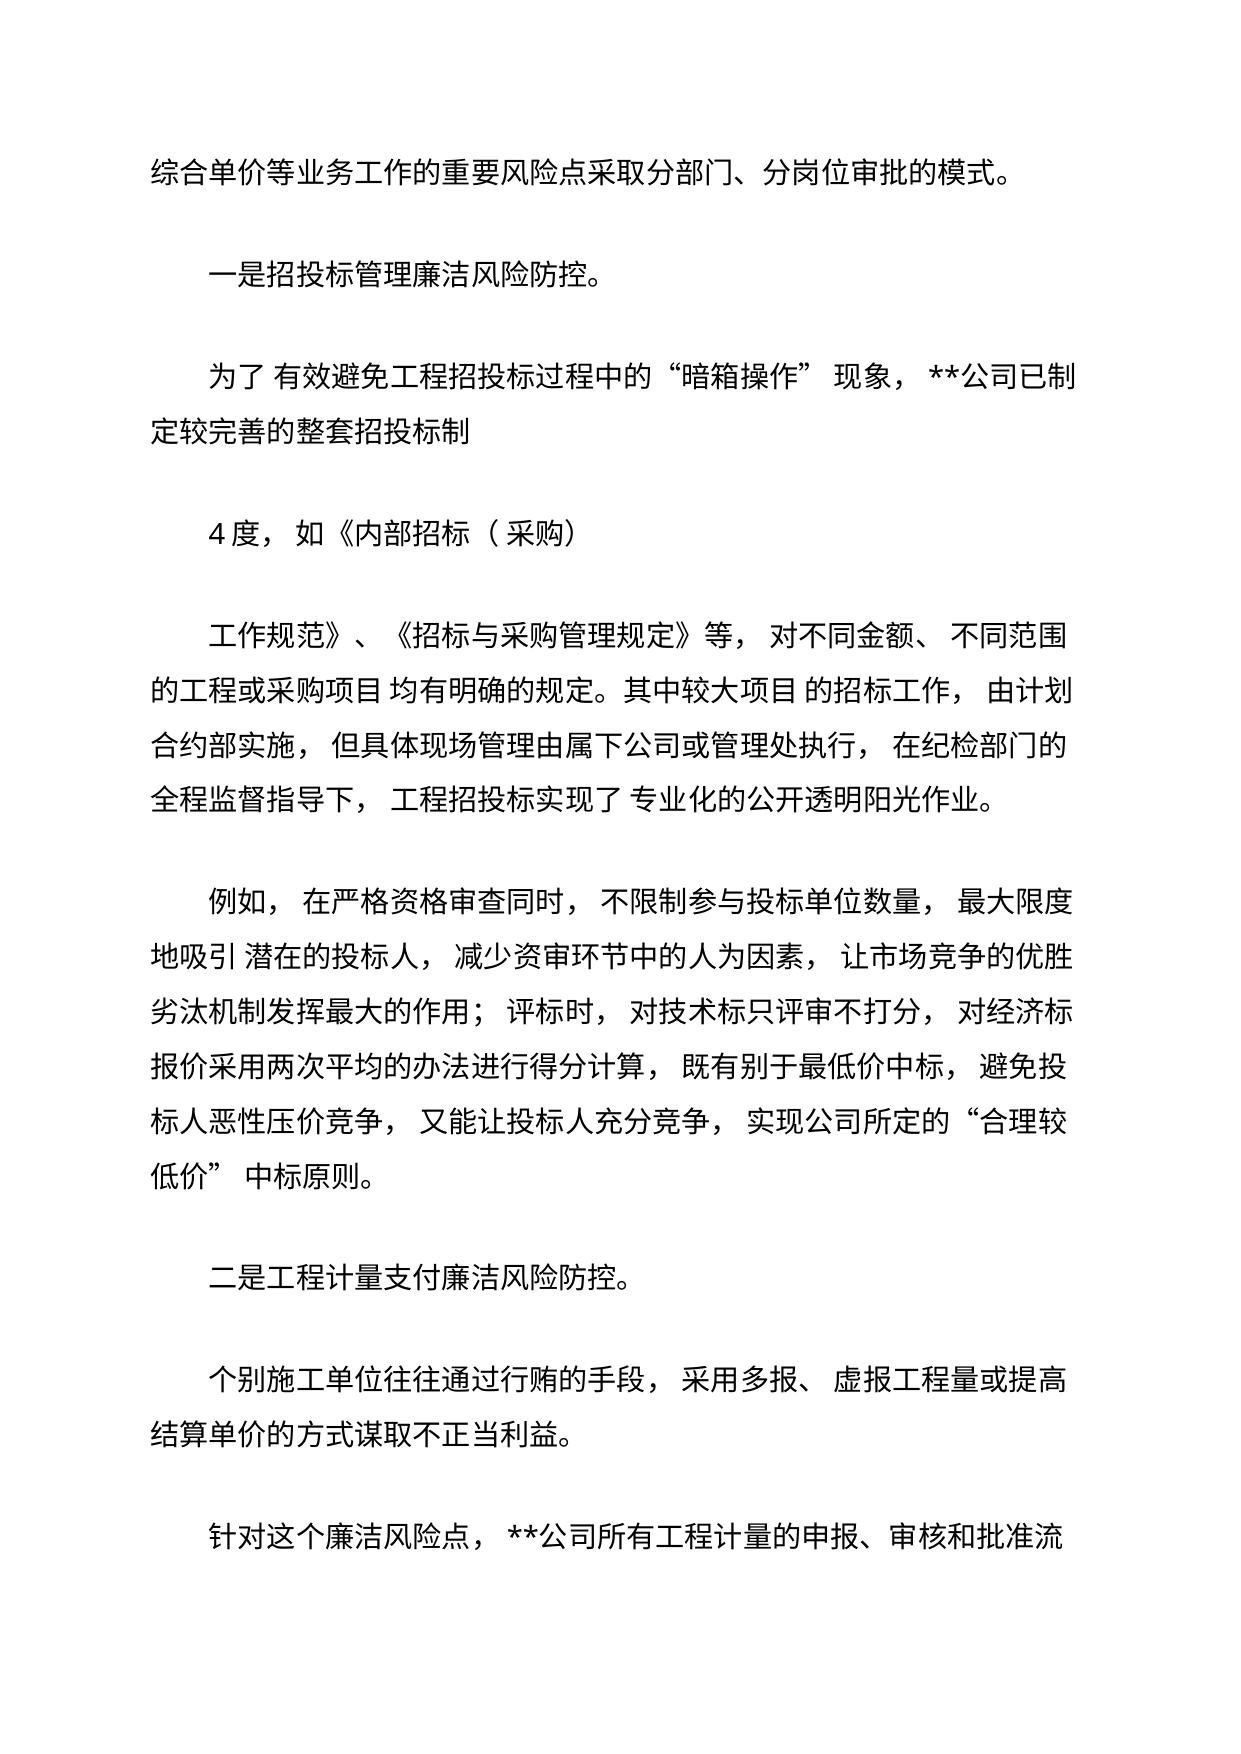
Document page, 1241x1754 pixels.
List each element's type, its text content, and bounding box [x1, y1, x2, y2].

text 4度， 如《内部招标（ 采购） [150, 510, 1090, 553]
text 个别施工单位往往通过行贿的手段， 采用多报、 虚报工程量或提高结算单价的方式谋取不正当利益。 [150, 1357, 1090, 1454]
text 二是工程计量支付廉洁风险防控。 [150, 1255, 1090, 1297]
text 例如， 在严格资格审查同时， 不限制参与投标单位数量， 最大限度地吸引 潜在的投标人， 减少资审环节中的人为因素， 让市场竞争的优胜劣汰机制发挥最大的作用； 评标时， 对技术标只评审不打分， 对经济标报价采用两次平均的办法进行得分计算， 既有别于最低价中标， 避免投标人恶性压价竞争， 又能让投标人充分竞争， 实现公司所定的“合理较低价” 中标原则。 [150, 879, 1090, 1196]
text 为了 有效避免工程招投标过程中的“暗箱操作” 现象， **公司已制定较完善的整套招投标制 [150, 353, 1090, 451]
text 工作规范》、《招标与采购管理规定》等， 对不同金额、 不同范围的工程或采购项目 均有明确的规定。其中较大项目 的招标工作， 由计划合约部实施， 但具体现场管理由属下公司或管理处执行， 在纪检部门的全程监督指导下， 工程招投标实现了 专业化的公开透明阳光作业。 [150, 612, 1090, 819]
text 一是招投标管理廉洁风险防控。 [150, 252, 1090, 294]
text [150, 1513, 1090, 1556]
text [150, 150, 1090, 192]
